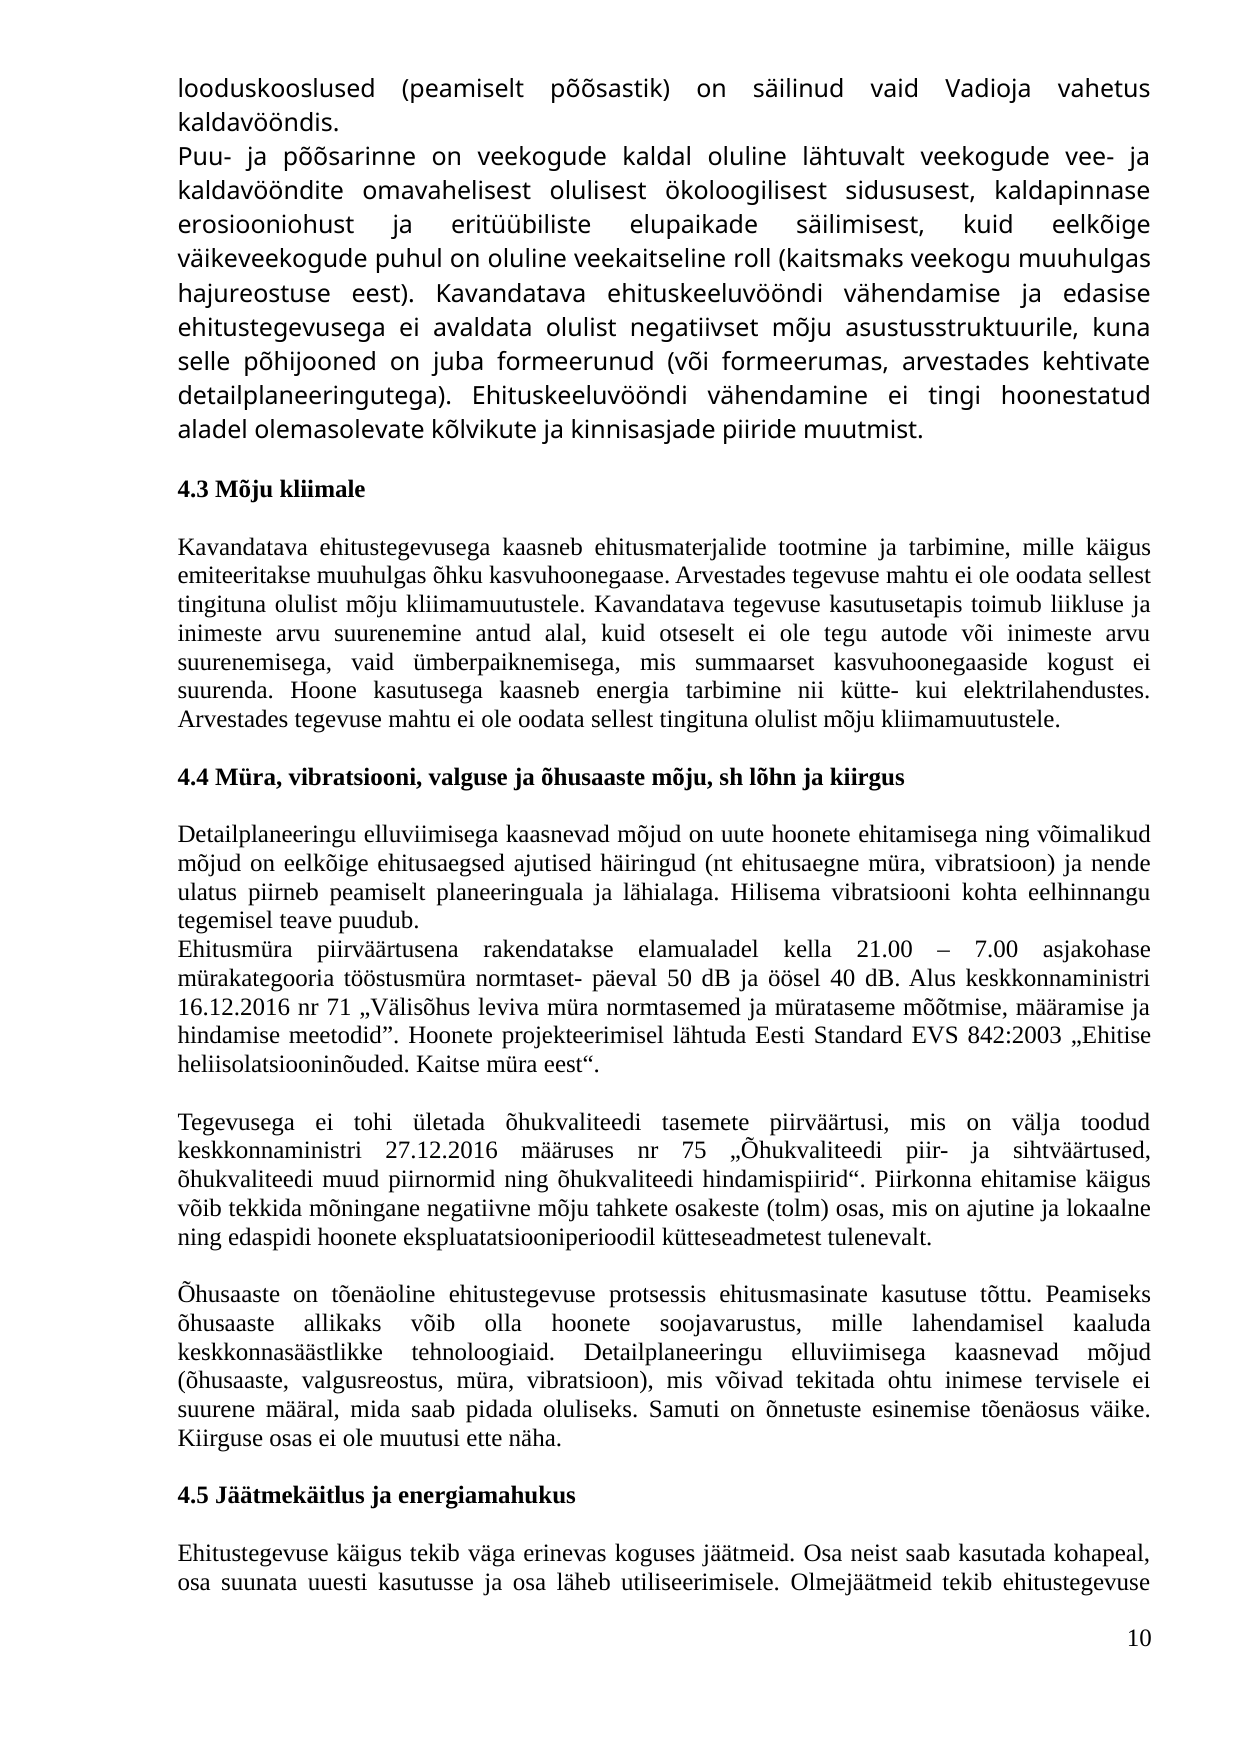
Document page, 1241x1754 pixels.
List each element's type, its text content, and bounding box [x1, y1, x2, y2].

text 4.3 Mõju kliimale [177, 474, 1152, 503]
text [177, 71, 1152, 139]
text Puu- ja põõsarinne on veekogude kaldal oluline lähtuvalt veekogude vee- ja kaldavööndite omavahelisest olulisest ökoloogilisest sidususest, kaldapinnase erosiooniohust ja eritüübiliste elupaikade säilimisest, kuid eelkõige väikeveekogude puhul on oluline veekaitseline roll (kaitsmaks veekogu muuhulgas hajureostuse eest). Kavandatava ehituskeeluvööndi vähendamise ja edasise ehitustegevusega ei avaldata olulist negatiivset mõju asustusstruktuurile, kuna selle põhijooned on juba formeerunud (või formeerumas, arvestades kehtivate detailplaneeringutega). Ehituskeeluvööndi vähendamine ei tingi hoonestatud aladel olemasolevate kõlvikute ja kinnisasjade piiride muutmist. [177, 139, 1152, 446]
text Ehitusmüra piirväärtusena rakendatakse elamualadel kella 21.00 – 7.00 asjakohase mürakategooria tööstusmüra normtaset- päeval 50 dB ja öösel 40 dB. Alus keskkonnaministri 16.12.2016 nr 71 „Välisõhus leviva müra normtasemed ja mürataseme mõõtmise, määramise ja hindamise meetodid”. Hoonete projekteerimisel lähtuda Eesti Standard EVS 842:2003 „Ehitise heliisolatsiooninõuded. Kaitse müra eest“. [177, 934, 1152, 1078]
text Õhusaaste on tõenäoline ehitustegevuse protsessis ehitusmasinate kasutuse tõttu. Peamiseks õhusaaste allikaks võib olla hoonete soojavarustus, mille lahendamisel kaaluda keskkonnasäästlikke tehnoloogiaid. Detailplaneeringu elluviimisega kaasnevad mõjud (õhusaaste, valgusreostus, müra, vibratsioon), mis võivad tekitada ohtu inimese tervisele ei suurene määral, mida saab pidada oluliseks. Samuti on õnnetuste esinemise tõenäosus väike. Kiirguse osas ei ole muutusi ette näha. [177, 1279, 1152, 1452]
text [177, 1538, 1152, 1596]
text 4.4 Müra, vibratsiooni, valguse ja õhusaaste mõju, sh lõhn ja kiirgus [177, 762, 1152, 791]
text Detailplaneeringu elluviimisega kaasnevad mõjud on uute hoonete ehitamisega ning võimalikud mõjud on eelkõige ehitusaegsed ajutised häiringud (nt ehitusaegne müra, vibratsioon) ja nende ulatus piirneb peamiselt planeeringuala ja lähialaga. Hilisema vibratsiooni kohta eelhinnangu tegemisel teave puudub. [177, 819, 1152, 934]
text Tegevusega ei tohi ületada õhukvaliteedi tasemete piirväärtusi, mis on välja toodud keskkonnaministri 27.12.2016 määruses nr 75 „Õhukvaliteedi piir- ja sihtväärtused, õhukvaliteedi muud piirnormid ning õhukvaliteedi hindamispiirid“. Piirkonna ehitamise käigus võib tekkida mõningane negatiivne mõju tahkete osakeste (tolm) osas, mis on ajutine ja lokaalne ning edaspidi hoonete ekspluatatsiooniperioodil kütteseadmetest tulenevalt. [177, 1107, 1152, 1251]
text Kavandatava ehitustegevusega kaasneb ehitusmaterjalide tootmine ja tarbimine, mille käigus emiteeritakse muuhulgas õhku kasvuhoonegaase. Arvestades tegevuse mahtu ei ole oodata sellest tingituna olulist mõju kliimamuutustele. Kavandatava tegevuse kasutusetapis toimub liikluse ja inimeste arvu suurenemine antud alal, kuid otseselt ei ole tegu autode või inimeste arvu suurenemisega, vaid ümberpaiknemisega, mis summaarset kasvuhoonegaaside kogust ei suurenda. Hoone kasutusega kaasneb energia tarbimine nii kütte- kui elektrilahendustes. Arvestades tegevuse mahtu ei ole oodata sellest tingituna olulist mõju kliimamuutustele. [177, 532, 1152, 733]
text 4.5 Jäätmekäitlus ja energiamahukus [177, 1481, 1152, 1509]
